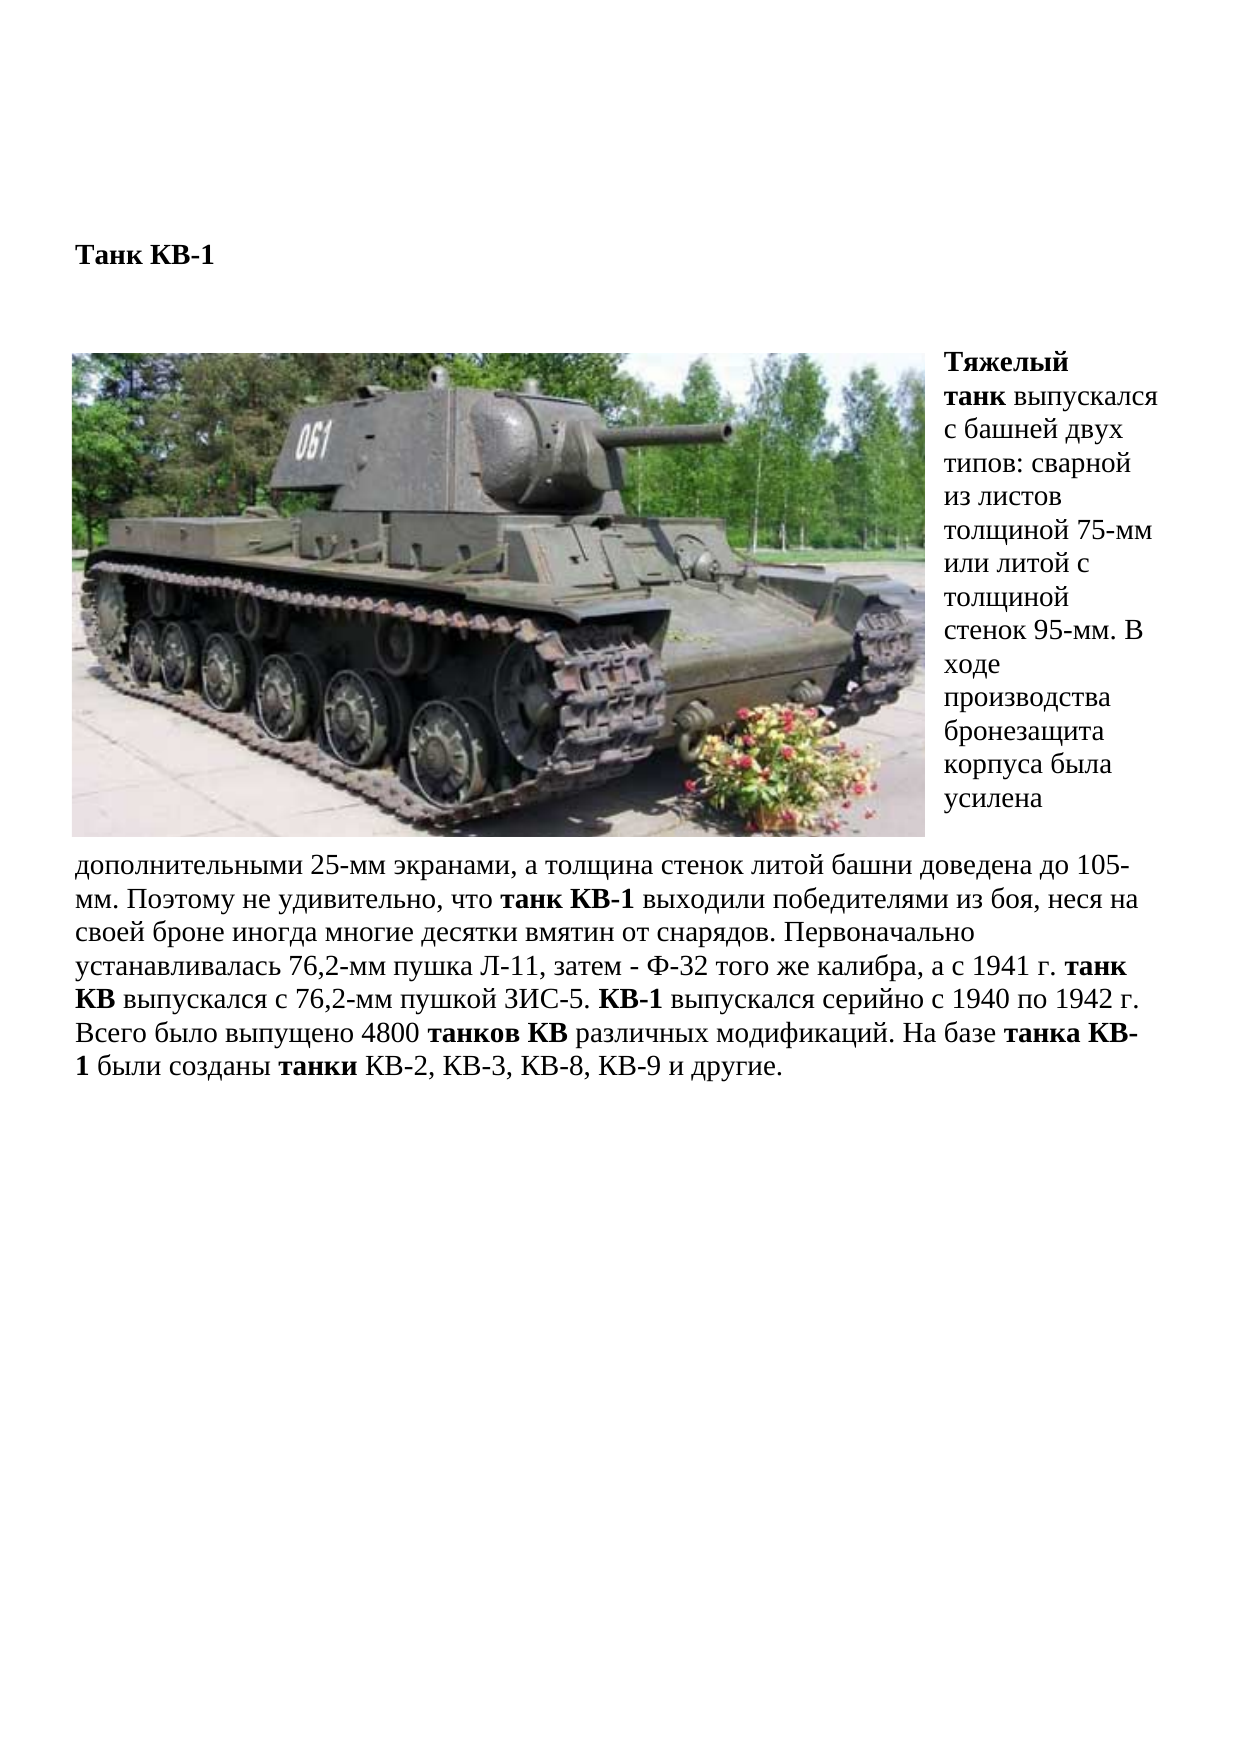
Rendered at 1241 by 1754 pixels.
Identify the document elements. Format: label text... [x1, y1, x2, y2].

picture [71, 353, 925, 837]
table_cell Тяжелый танк выпускался с башней двух типов: сварной из листов толщиной 75-мм или литой с толщиной стенок 95-мм. В ходе производства бронезащита корпуса была усилена дополнительными 25-мм экранами, а толщина стенок литой башни доведена до 105-мм. Поэтому не удивительно, что танк КВ-1 выходили победителями из боя, неся на своей броне иногда многие десятки вмятин от снарядов. Первоначально устанавливалась 76,2-мм пушка Л-11, затем - Ф-32 того же калибра, а с 1941 г. танк КВ выпускался с 76,2-мм пушкой ЗИС-5. КВ-1 выпускался серийно с 1940 по 1942 г. Всего было выпущено 4800 танков КВ различных модификаций. На базе танка КВ-1 были созданы танки КВ-2, КВ-3, КВ-8, КВ-9 и другие. [72, 274, 1162, 1085]
table_header Танк КВ-1 [72, 234, 1162, 274]
